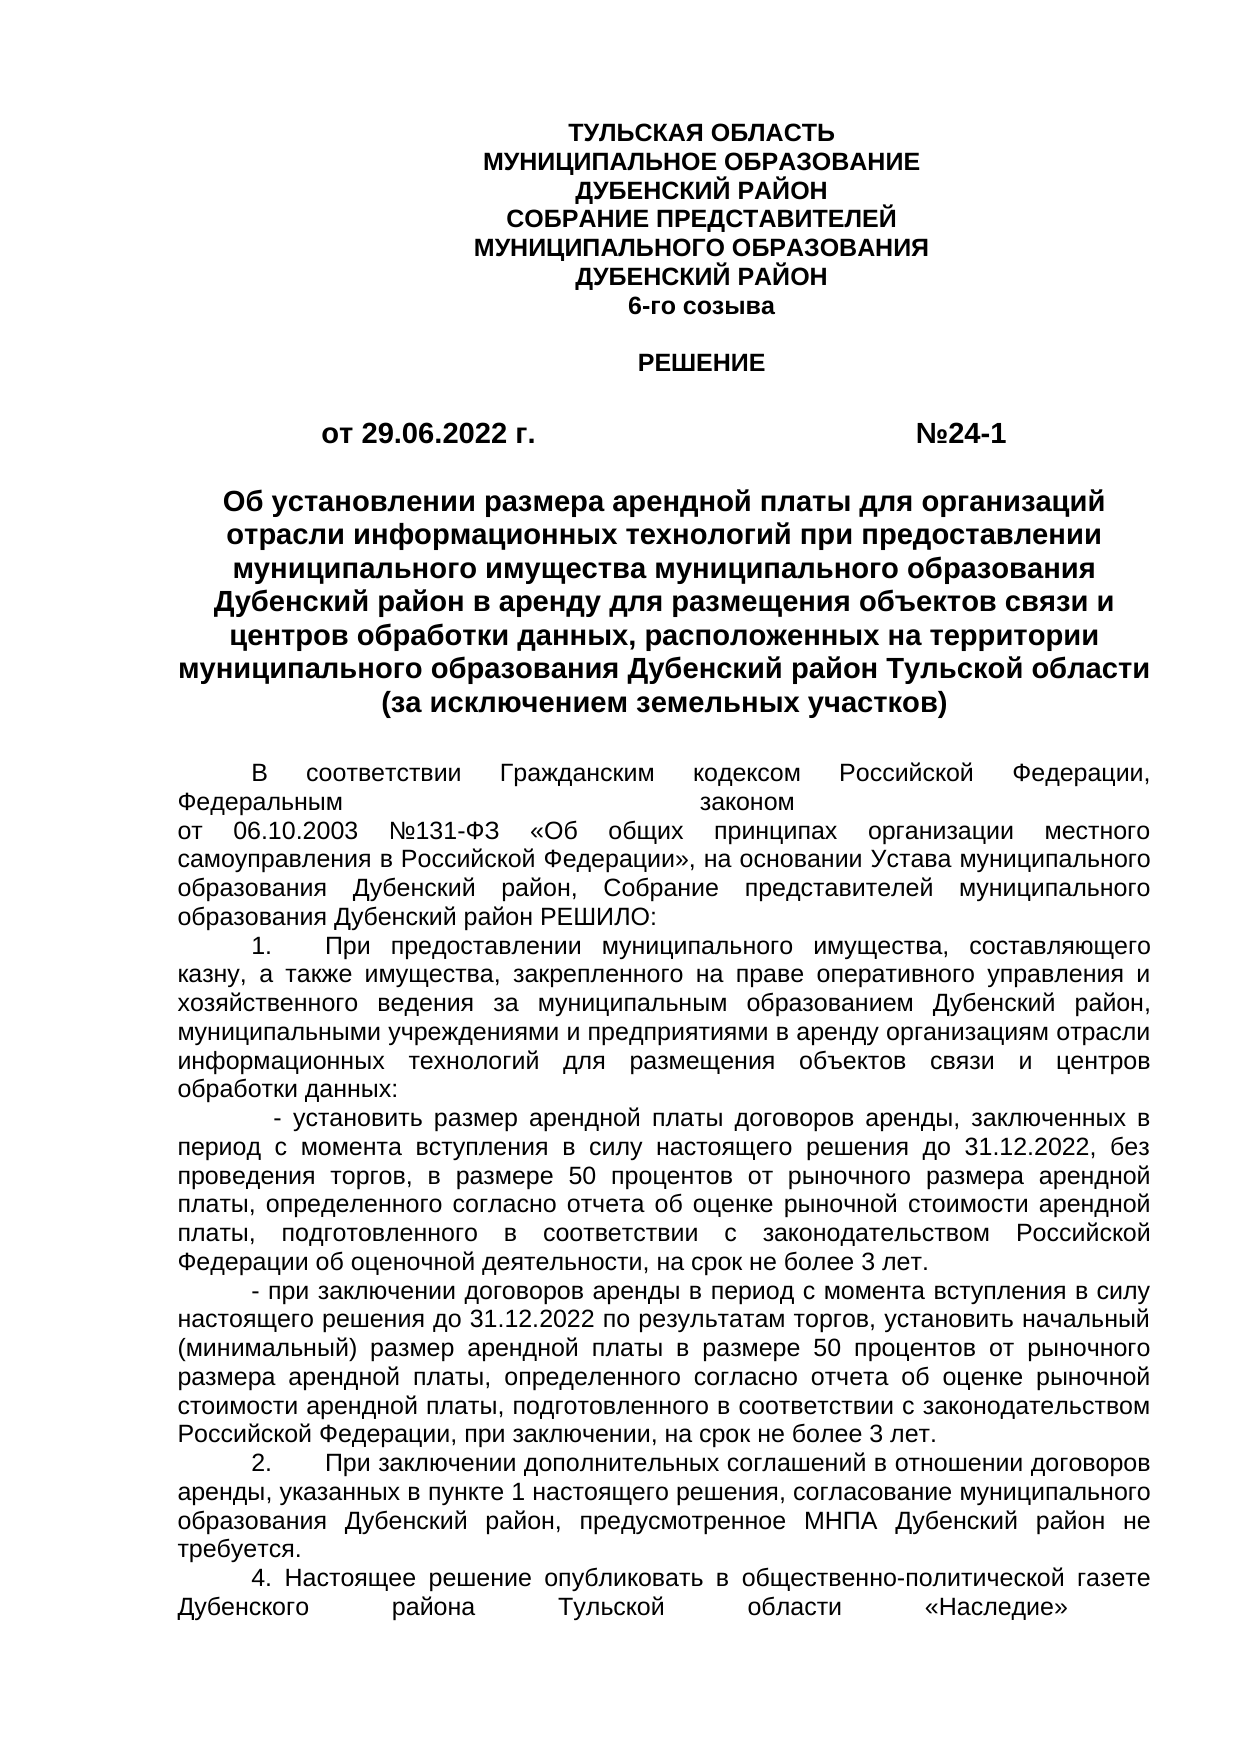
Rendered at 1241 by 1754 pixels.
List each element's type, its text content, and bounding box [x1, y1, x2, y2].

text В соответствии Гражданским кодексом Российской Федерации, Федеральным законом от 06.10.2003 №131-ФЗ «Об общих принципах организации местного самоуправления в Российской Федерации», на основании Устава муниципального образования Дубенский район, Собрание представителей муниципального образования Дубенский район РЕШИЛО: [177, 758, 1152, 931]
text РЕШЕНИЕ [177, 348, 1152, 377]
text от 29.06.2022 г. №24-1 [177, 417, 1152, 450]
text ДУБЕНСКИЙ РАЙОН [177, 262, 1152, 291]
text МУНИЦИПАЛЬНОЕ ОБРАЗОВАНИЕ [177, 147, 1152, 176]
text 2. При заключении дополнительных соглашений в отношении договоров аренды, указанных в пункте 1 настоящего решения, согласование муниципального образования Дубенский район, предусмотренное МНПА Дубенский район не требуется. [177, 1448, 1152, 1563]
text 6-го созыва [177, 291, 1152, 319]
text СОБРАНИЕ ПРЕДСТАВИТЕЛЕЙ [177, 204, 1152, 233]
text 1. При предоставлении муниципального имущества, составляющего казну, а также имущества, закрепленного на праве оперативного управления и хозяйственного ведения за муниципальным образованием Дубенский район, муниципальными учреждениями и предприятиями в аренду организациям отрасли информационных технологий для размещения объектов связи и центров обработки данных: [177, 931, 1152, 1103]
text ТУЛЬСКАЯ ОБЛАСТЬ [177, 118, 1152, 147]
text Об установлении размера арендной платы для организаций отрасли информационных технологий при предоставлении муниципального имущества муниципального образования Дубенский район в аренду для размещения объектов связи и центров обработки данных, расположенных на территории муниципального образования Дубенский район Тульской области [177, 484, 1152, 685]
text МУНИЦИПАЛЬНОГО ОБРАЗОВАНИЯ [177, 233, 1152, 262]
text - установить размер арендной платы договоров аренды, заключенных в период с момента вступления в силу настоящего решения до 31.12.2022, без проведения торгов, в размере 50 процентов от рыночного размера арендной платы, определенного согласно отчета об оценке рыночной стоимости арендной платы, подготовленного в соответствии с законодательством Российской Федерации об оценочной деятельности, на срок не более 3 лет. [177, 1103, 1152, 1276]
text ДУБЕНСКИЙ РАЙОН [177, 176, 1152, 204]
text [177, 1563, 1152, 1621]
text (за исключением земельных участков) [177, 685, 1152, 718]
text - при заключении договоров аренды в период с момента вступления в силу настоящего решения до 31.12.2022 по результатам торгов, установить начальный (минимальный) размер арендной платы в размере 50 процентов от рыночного размера арендной платы, определенного согласно отчета об оценке рыночной стоимости арендной платы, подготовленного в соответствии с законодательством Российской Федерации, при заключении, на срок не более 3 лет. [177, 1276, 1152, 1448]
